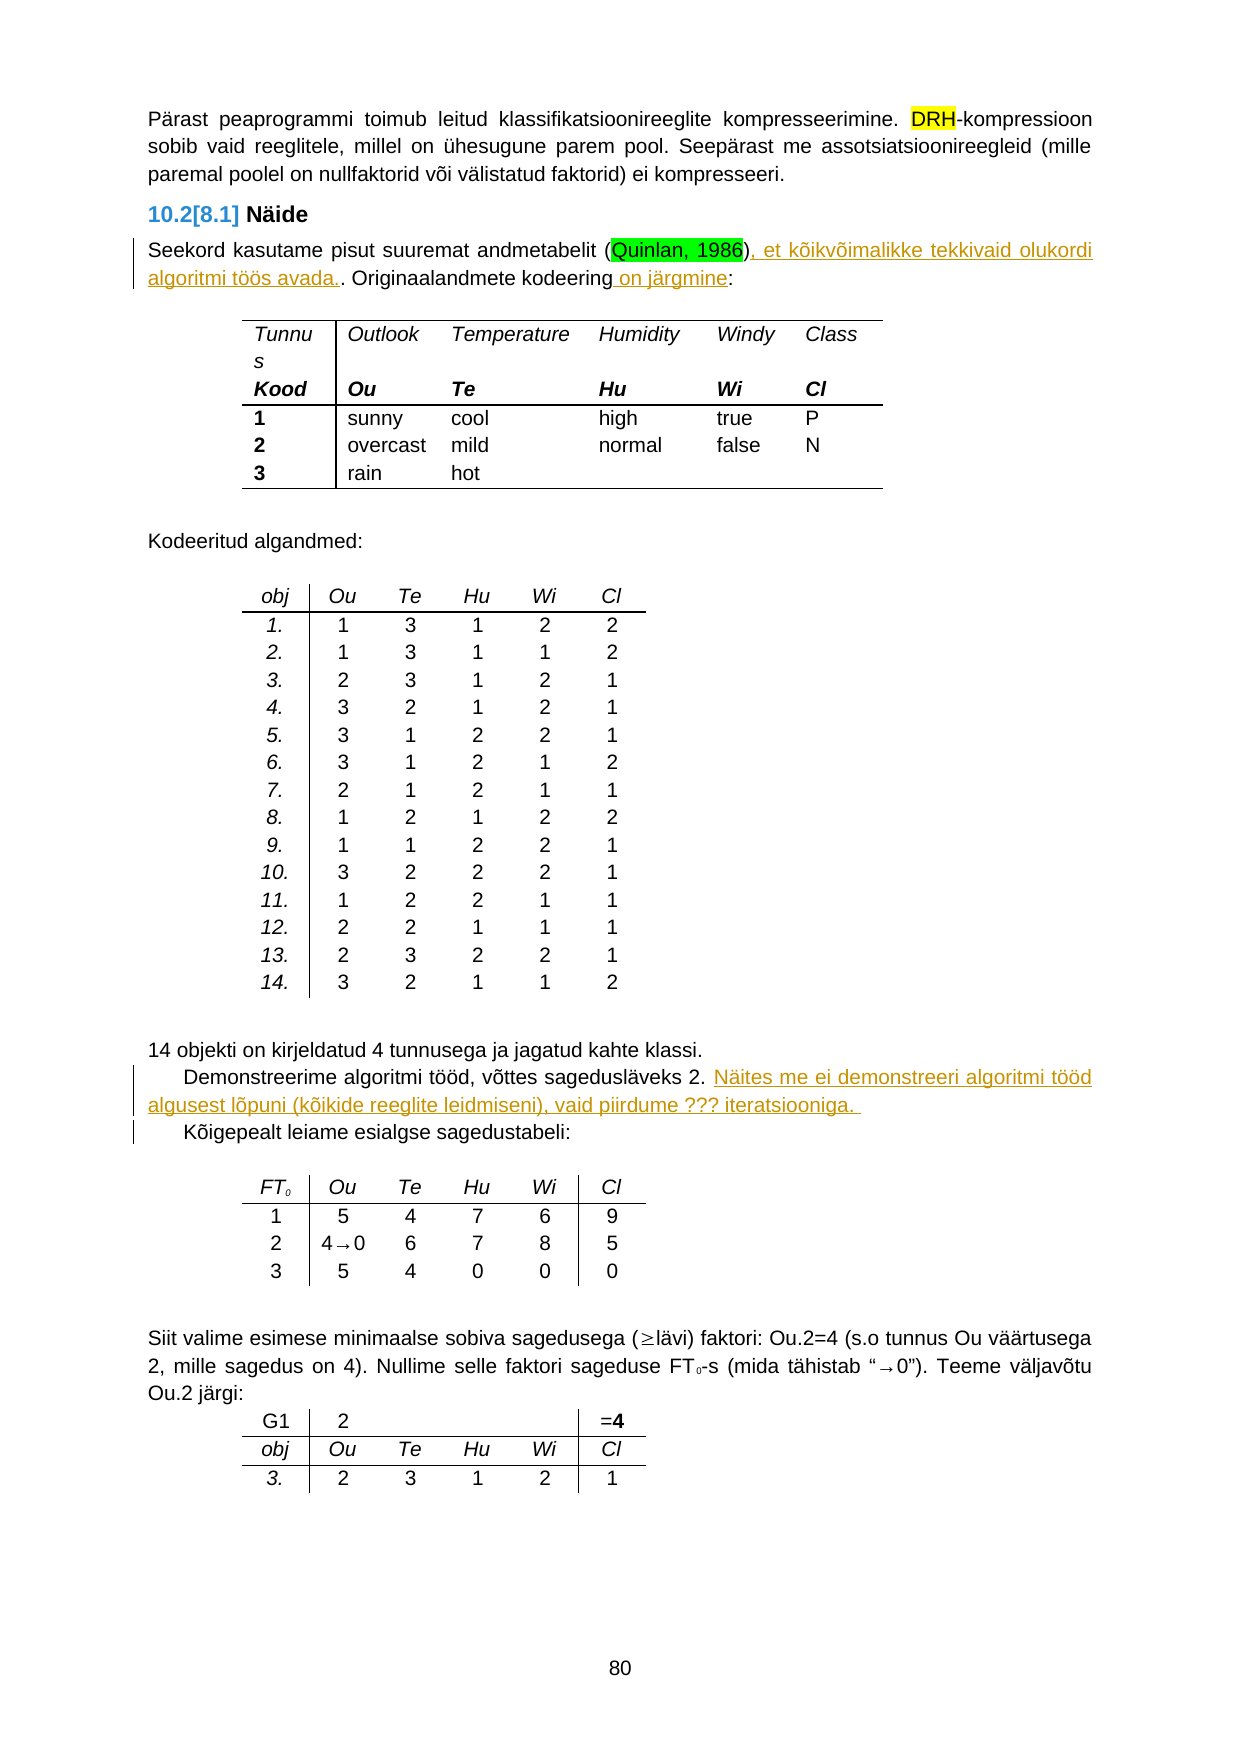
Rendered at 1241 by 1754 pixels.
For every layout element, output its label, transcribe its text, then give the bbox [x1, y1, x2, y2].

text 14 objekti on kirjeldatud 4 tunnusega ja jagatud kahte klassi. [148, 1037, 1092, 1061]
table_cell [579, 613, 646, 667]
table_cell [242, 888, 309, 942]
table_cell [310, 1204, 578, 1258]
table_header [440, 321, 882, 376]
text Pärast peaprogrammi toimub leitud klassifikatsioonireeglite kompresseerimine. DRH-kompressioon sobib vaid reeglitele, millel on ühesugune parem pool. Seepärast me assotsiatsioonireegleid (mille paremal poolel on nullfaktorid või välistatud faktorid) ei kompresseeri. [148, 106, 1092, 185]
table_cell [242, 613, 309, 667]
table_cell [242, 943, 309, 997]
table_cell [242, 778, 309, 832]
text Siit valime esimese minimaalse sobiva sagedusega (lävi) faktori: Ou.2=4 (s.o tunnus Ou väärtusega 2, mille sagedus on 4). Nullime selle faktori sageduse FT0-s (mida tähistab “→0”). Teeme väljavõtu Ou.2 järgi: [148, 1326, 1092, 1405]
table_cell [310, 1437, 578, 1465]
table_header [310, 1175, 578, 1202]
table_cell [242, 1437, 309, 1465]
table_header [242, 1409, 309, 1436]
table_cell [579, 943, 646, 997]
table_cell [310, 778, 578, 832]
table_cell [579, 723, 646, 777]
text Demonstreerime algoritmi tööd, võttes sagedusläveks 2. [148, 1065, 1092, 1116]
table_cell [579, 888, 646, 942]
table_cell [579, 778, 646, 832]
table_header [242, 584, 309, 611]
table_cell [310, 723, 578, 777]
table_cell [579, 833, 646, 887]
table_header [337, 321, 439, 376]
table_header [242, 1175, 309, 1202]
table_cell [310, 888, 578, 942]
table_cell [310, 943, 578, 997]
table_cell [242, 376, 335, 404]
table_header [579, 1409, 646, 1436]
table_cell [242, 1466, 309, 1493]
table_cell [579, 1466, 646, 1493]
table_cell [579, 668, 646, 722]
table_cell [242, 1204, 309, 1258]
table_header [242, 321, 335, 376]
text Seekord kasutame pisut suuremat andmetabelit (Quinlan, 1986). Originaalandmete kodeering: [148, 238, 1092, 289]
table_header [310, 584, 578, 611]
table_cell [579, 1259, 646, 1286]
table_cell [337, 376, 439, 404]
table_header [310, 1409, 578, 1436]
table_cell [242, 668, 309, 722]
text Kodeeritud algandmed: [148, 529, 1092, 553]
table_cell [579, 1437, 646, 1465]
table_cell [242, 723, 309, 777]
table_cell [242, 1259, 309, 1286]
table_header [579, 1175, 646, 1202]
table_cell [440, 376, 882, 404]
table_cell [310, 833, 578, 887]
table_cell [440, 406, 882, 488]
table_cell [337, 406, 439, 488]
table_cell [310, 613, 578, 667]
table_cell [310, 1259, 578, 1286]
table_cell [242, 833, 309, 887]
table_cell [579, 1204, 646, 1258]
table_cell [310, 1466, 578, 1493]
text Näide [148, 201, 1092, 228]
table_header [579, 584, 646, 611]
text Kõigepealt leiame esialgse sagedustabeli: [148, 1120, 1092, 1144]
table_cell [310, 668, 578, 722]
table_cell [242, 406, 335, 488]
